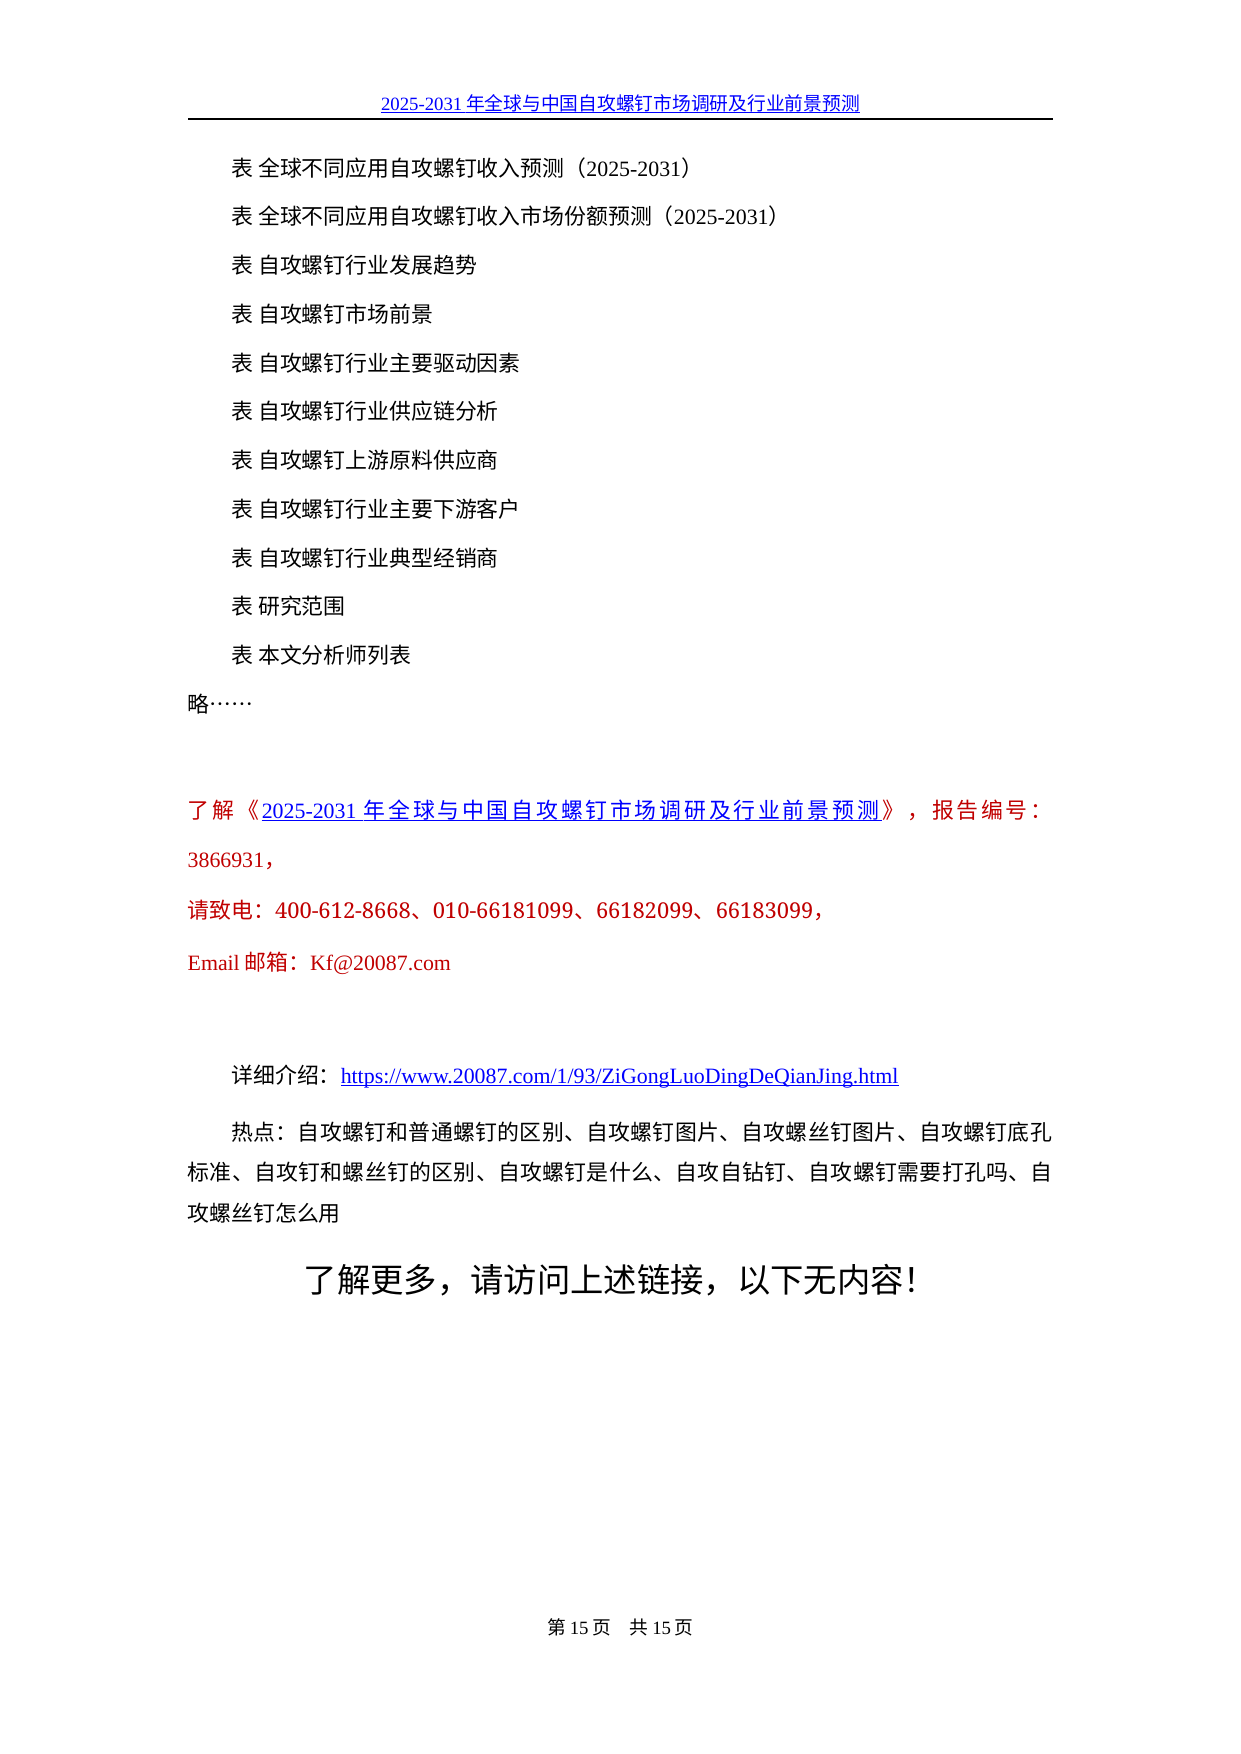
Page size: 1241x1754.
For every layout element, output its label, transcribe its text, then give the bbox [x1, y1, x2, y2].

title 了解更多，请访问上述链接，以下无内容！ [187, 1246, 1053, 1311]
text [187, 150, 1053, 719]
text 热点：自攻螺钉和普通螺钉的区别、自攻螺钉图片、自攻螺丝钉图片、自攻螺钉底孔标准、自攻钉和螺丝钉的区别、自攻螺钉是什么、自攻自钻钉、自攻螺钉需要打孔吗、自攻螺丝钉怎么用 [187, 1114, 1053, 1228]
text Email邮箱：Kf@20087.com [187, 945, 1053, 977]
text 了解《2025-2031年全球与中国自攻螺钉市场调研及行业前景预测》，报告编号：3866931， [187, 793, 1053, 874]
text 请致电：400-612-8668、010-66181099、66182099、66183099， [187, 893, 1053, 926]
text 详细介绍：https://www.20087.com/1/93/ZiGongLuoDingDeQianJing.html [187, 1058, 1053, 1090]
